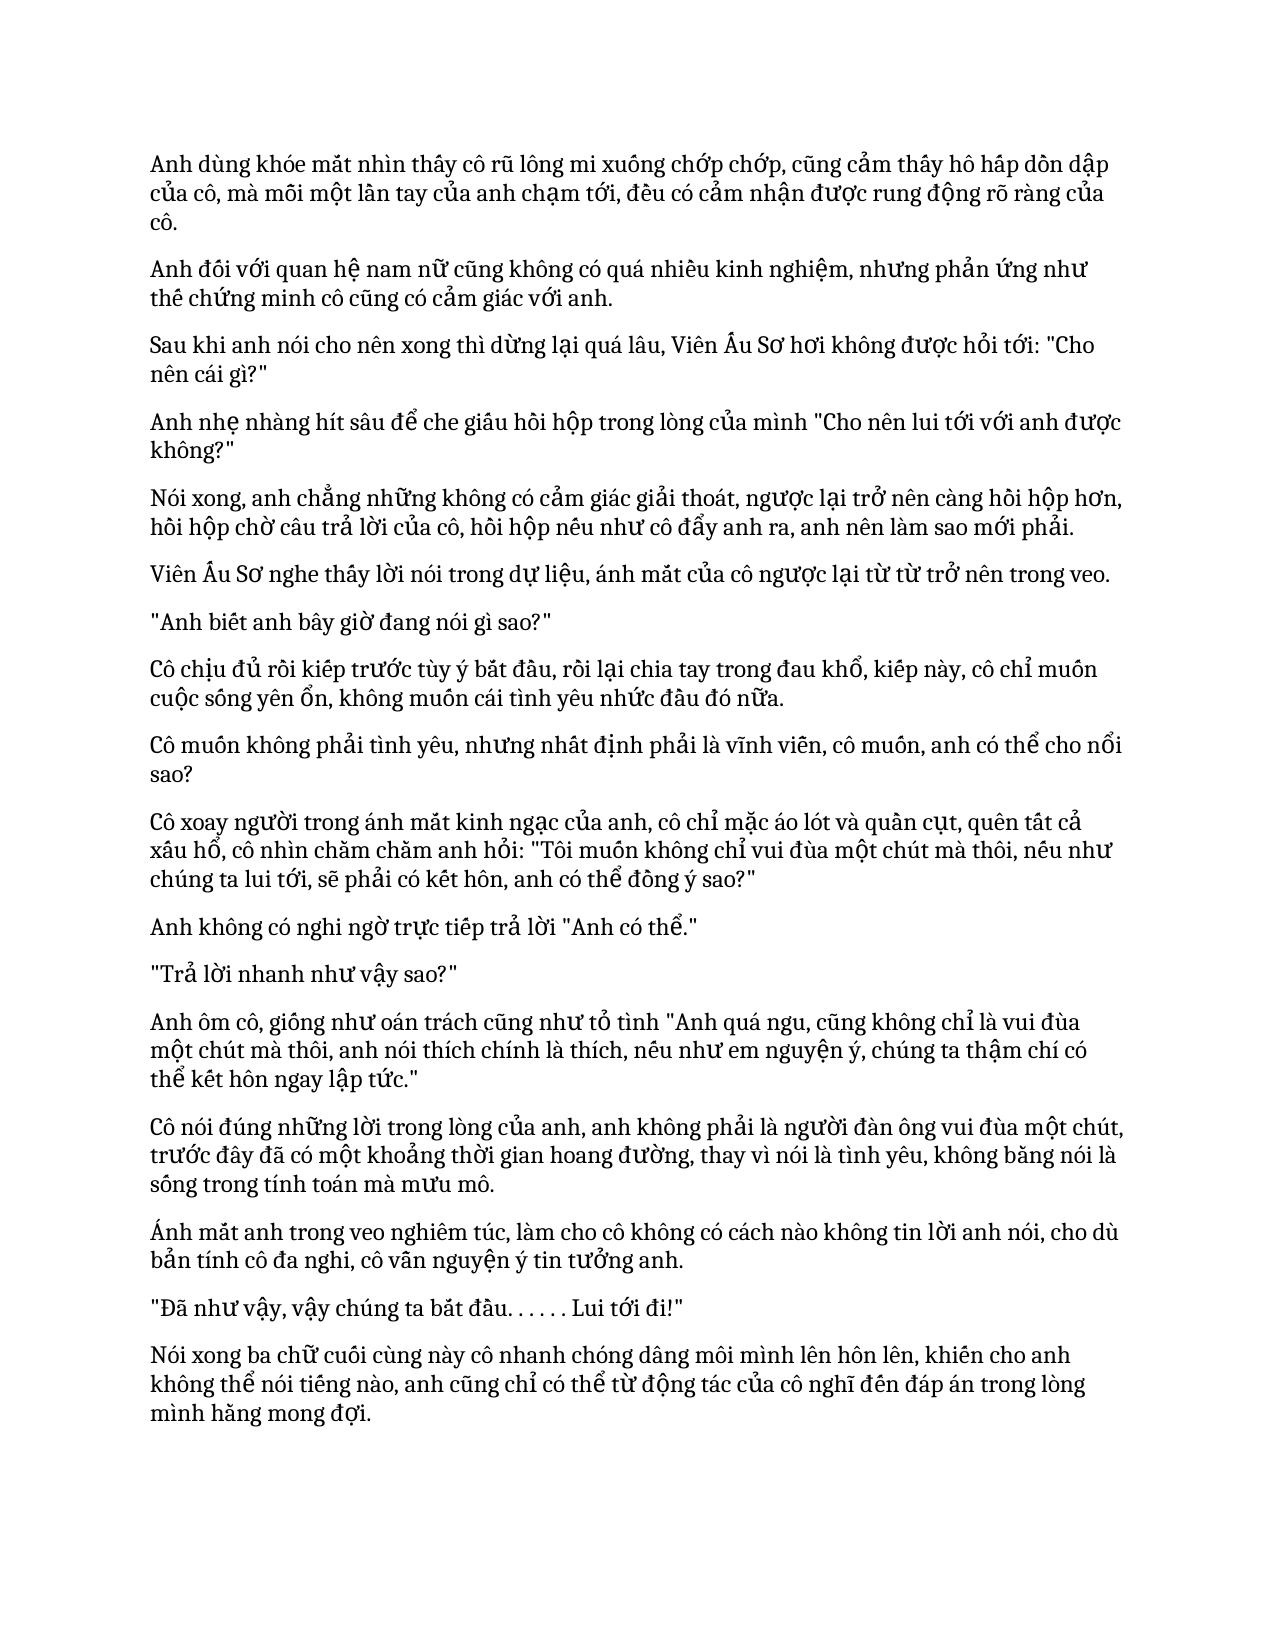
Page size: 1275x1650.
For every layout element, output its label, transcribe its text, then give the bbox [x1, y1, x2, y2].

text "Anh biết anh bây giờ đang nói gì sao?" [150, 607, 1125, 636]
text Cô chịu đủ rồi kiếp trước tùy ý bắt đầu, rồi lại chia tay trong đau khổ, kiếp này, cô chỉ muốn cuộc sống yên ổn, không muốn cái tình yêu nhức đầu đó nữa. [150, 655, 1125, 712]
text "Trả lời nhanh như vậy sao?" [150, 960, 1125, 989]
text Nói xong, anh chẳng những không có cảm giác giải thoát, ngược lại trở nên càng hồi hộp hơn, hồi hộp chờ câu trả lời của cô, hồi hộp nếu như cô đẩy anh ra, anh nên làm sao mới phải. [150, 484, 1125, 541]
text Cô muốn không phải tình yêu, nhưng nhất định phải là vĩnh viễn, cô muốn, anh có thể cho nổi sao? [150, 731, 1125, 789]
text Viên Ấu Sơ nghe thấy lời nói trong dự liệu, ánh mắt của cô ngược lại từ từ trở nên trong veo. [150, 560, 1125, 589]
text Anh không có nghi ngờ trực tiếp trả lời "Anh có thể." [150, 912, 1125, 941]
text "Đã như vậy, vậy chúng ta bắt đầu. . . . . . Lui tới đi!" [150, 1294, 1125, 1322]
text Ánh mắt anh trong veo nghiêm túc, làm cho cô không có cách nào không tin lời anh nói, cho dù bản tính cô đa nghi, cô vẫn nguyện ý tin tưởng anh. [150, 1217, 1125, 1275]
text Anh nhẹ nhàng hít sâu để che giấu hồi hộp trong lòng của mình "Cho nên lui tới với anh được không?" [150, 407, 1125, 465]
text Nói xong ba chữ cuối cùng này cô nhanh chóng dâng môi mình lên hôn lên, khiến cho anh không thể nói tiếng nào, anh cũng chỉ có thể từ động tác của cô nghĩ đến đáp án trong lòng mình hằng mong đợi. [150, 1341, 1125, 1427]
text Sau khi anh nói cho nên xong thì dừng lại quá lâu, Viên Ấu Sơ hơi không được hỏi tới: "Cho nên cái gì?" [150, 331, 1125, 389]
text Anh đối với quan hệ nam nữ cũng không có quá nhiều kinh nghiệm, nhưng phản ứng như thế chứng minh cô cũng có cảm giác với anh. [150, 255, 1125, 312]
text Cô nói đúng những lời trong lòng của anh, anh không phải là người đàn ông vui đùa một chút, trước đây đã có một khoảng thời gian hoang đường, thay vì nói là tình yêu, không bằng nói là sống trong tính toán mà mưu mô. [150, 1112, 1125, 1199]
text Anh ôm cô, giống như oán trách cũng như tỏ tình "Anh quá ngu, cũng không chỉ là vui đùa một chút mà thôi, anh nói thích chính là thích, nếu như em nguyện ý, chúng ta thậm chí có thể kết hôn ngay lập tức." [150, 1007, 1125, 1094]
text Cô xoay người trong ánh mắt kinh ngạc của anh, cô chỉ mặc áo lót và quần cụt, quên tất cả xấu hổ, cô nhìn chằm chằm anh hỏi: "Tôi muốn không chỉ vui đùa một chút mà thôi, nếu như chúng ta lui tới, sẽ phải có kết hôn, anh có thể đồng ý sao?" [150, 807, 1125, 894]
text Anh dùng khóe mắt nhìn thấy cô rũ lông mi xuống chớp chớp, cũng cảm thấy hô hấp dồn dập của cô, mà mỗi một lần tay của anh chạm tới, đều có cảm nhận được rung động rõ ràng của cô. [150, 150, 1125, 236]
